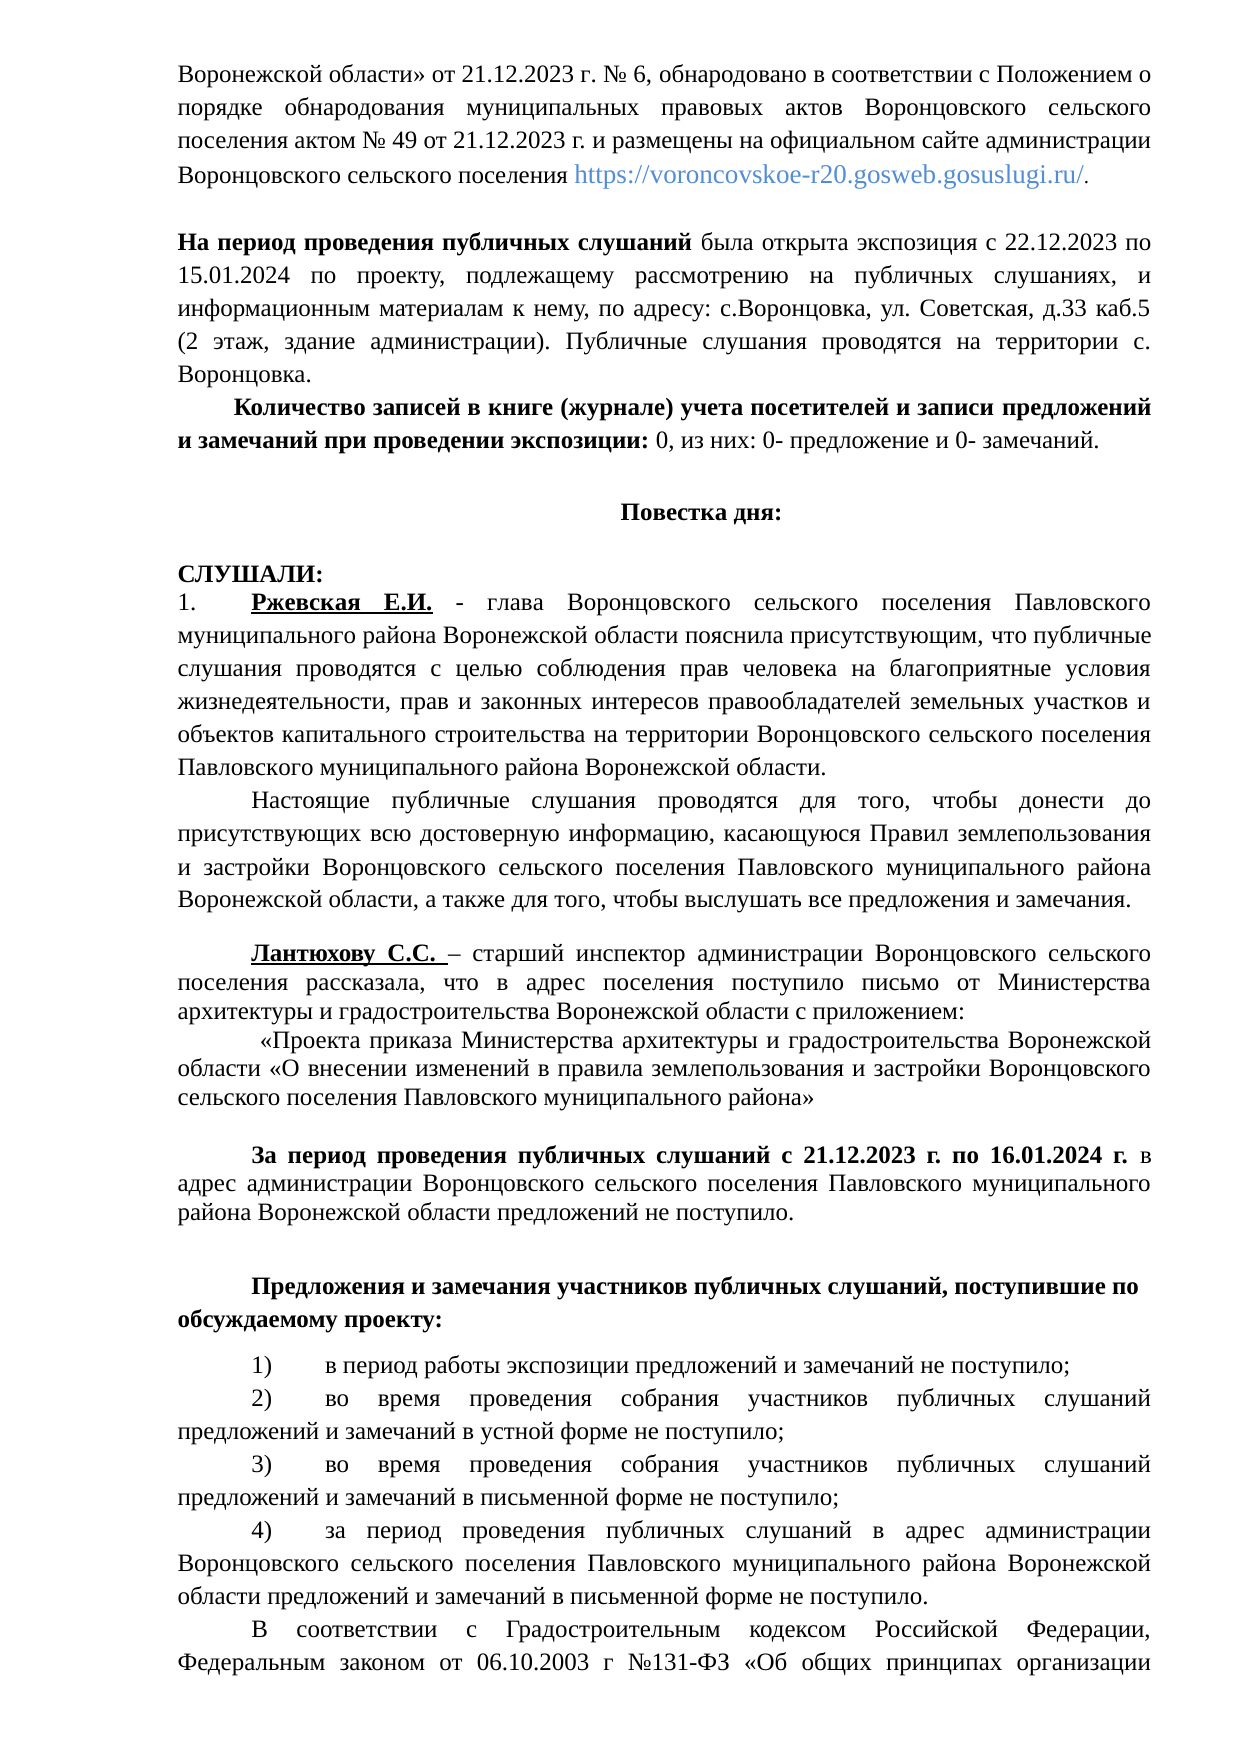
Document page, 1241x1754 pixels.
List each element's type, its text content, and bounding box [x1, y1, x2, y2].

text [177, 1614, 1152, 1676]
list во время проведения собрания участников публичных слушаний предложений и замечаний в письменной форме не поступило; [177, 1449, 1152, 1511]
list Ржевская Е.И. - глава Воронцовского сельского поселения Павловского муниципального района Воронежской области пояснила присутствующим, что публичные слушания проводятся с целью соблюдения прав человека на благоприятные условия жизнедеятельности, прав и законных интересов правообладателей земельных участков и объектов капитального строительства на территории Воронцовского сельского поселения Павловского муниципального района Воронежской области. [177, 587, 1152, 781]
text Предложения и замечания участников публичных слушаний, поступившие по обсуждаемому проекту: [177, 1271, 1152, 1333]
text За период проведения публичных слушаний с 21.12.2023 г. по 16.01.2024 г. в адрес администрации Воронцовского сельского поселения Павловского муниципального района Воронежской области предложений не поступило. [177, 1140, 1152, 1226]
text На период проведения публичных слушаний была открыта экспозиция с 22.12.2023 по 15.01.2024 по проекту, подлежащему рассмотрению на публичных слушаниях, и информационным материалам к нему, по адресу: с.Воронцовка, ул. Советская, д.33 каб.5 (2 этаж, здание администрации). Публичные слушания проводятся на территории с. Воронцовка. [177, 227, 1152, 388]
text Количество записей в книге (журнале) учета посетителей и записи предложений и замечаний при проведении экспозиции: 0, из них: 0- предложение и 0- замечаний. [177, 392, 1152, 454]
text СЛУШАЛИ: [177, 559, 1152, 587]
list во время проведения собрания участников публичных слушаний предложений и замечаний в устной форме не поступило; [177, 1383, 1152, 1445]
text Лантюхову С.С. – старший инспектор администрации Воронцовского сельского поселения рассказала, что в адрес поселения поступило письмо от Министерства архитектуры и градостроительства Воронежской области с приложением: «Проекта приказа Министерства архитектуры и градостроительства Воронежской области «О внесении изменений в правила землепользования и застройки Воронцовского сельского поселения Павловского муниципального района» [177, 938, 1152, 1111]
list за период проведения публичных слушаний в адрес администрации Воронцовского сельского поселения Павловского муниципального района Воронежской области предложений и замечаний в письменной форме не поступило. [177, 1515, 1152, 1610]
text Повестка дня: [177, 497, 1152, 526]
list в период работы экспозиции предложений и замечаний не поступило; [177, 1350, 1152, 1379]
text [177, 59, 1152, 189]
list Настоящие публичные слушания проводятся для того, чтобы донести до присутствующих всю достоверную информацию, касающуюся Правил землепользования и застройки Воронцовского сельского поселения Павловского муниципального района Воронежской области, а также для того, чтобы выслушать все предложения и замечания. [177, 786, 1152, 913]
